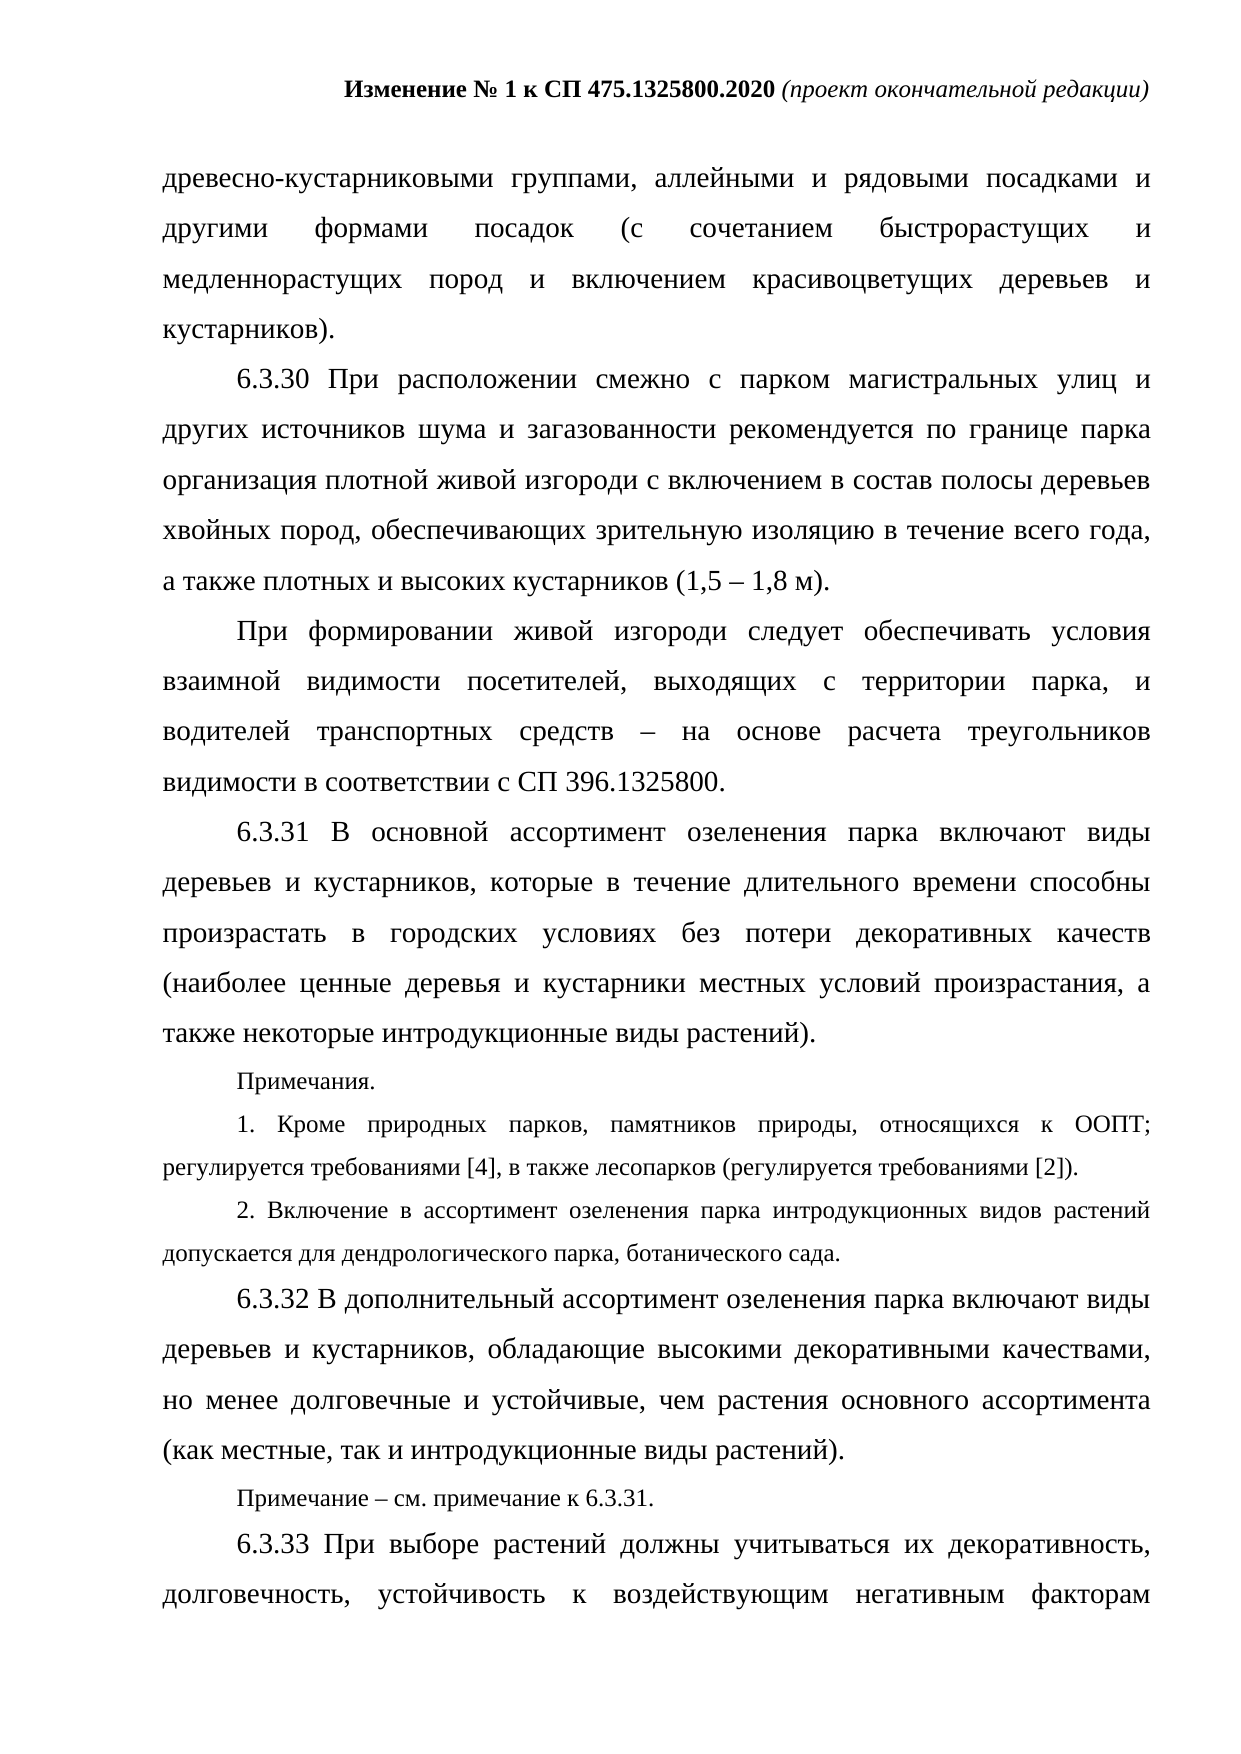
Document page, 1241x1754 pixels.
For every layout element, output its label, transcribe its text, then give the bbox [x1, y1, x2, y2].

text Примечание – см. примечание к 6.3.31. [162, 1483, 1152, 1511]
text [162, 1526, 1152, 1609]
text При формировании живой изгороди следует обеспечивать условия взаимной видимости посетителей, выходящих с территории парка, и водителей транспортных средств – на основе расчета треугольников видимости в соответствии с СП 396.1325800. [162, 613, 1152, 797]
text 6.3.30 При расположении смежно с парком магистральных улиц и других источников шума и загазованности рекомендуется по границе парка организация плотной живой изгороди с включением в состав полосы деревьев хвойных пород, обеспечивающих зрительную изоляцию в течение всего года, а также плотных и высоких кустарников (1,5 – 1,8 м). [162, 361, 1152, 596]
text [162, 160, 1152, 344]
text 2. Включение в ассортимент озеленения парка интродукционных видов растений допускается для дендрологического парка, ботанического сада. [162, 1195, 1152, 1267]
text 6.3.31 В основной ассортимент озеленения парка включают виды деревьев и кустарников, которые в течение длительного времени способны произрастать в городских условиях без потери декоративных качеств (наиболее ценные деревья и кустарники местных условий произрастания, а также некоторые интродукционные виды растений). [162, 814, 1152, 1049]
text 1. Кроме природных парков, памятников природы, относящихся к ООПТ; регулируется требованиями [4], в также лесопарков (регулируется требованиями [2]). [162, 1109, 1152, 1181]
text 6.3.32 В дополнительный ассортимент озеленения парка включают виды деревьев и кустарников, обладающие высокими декоративными качествами, но менее долговечные и устойчивые, чем растения основного ассортимента (как местные, так и интродукционные виды растений). [162, 1281, 1152, 1466]
text Примечания. [162, 1066, 1152, 1094]
